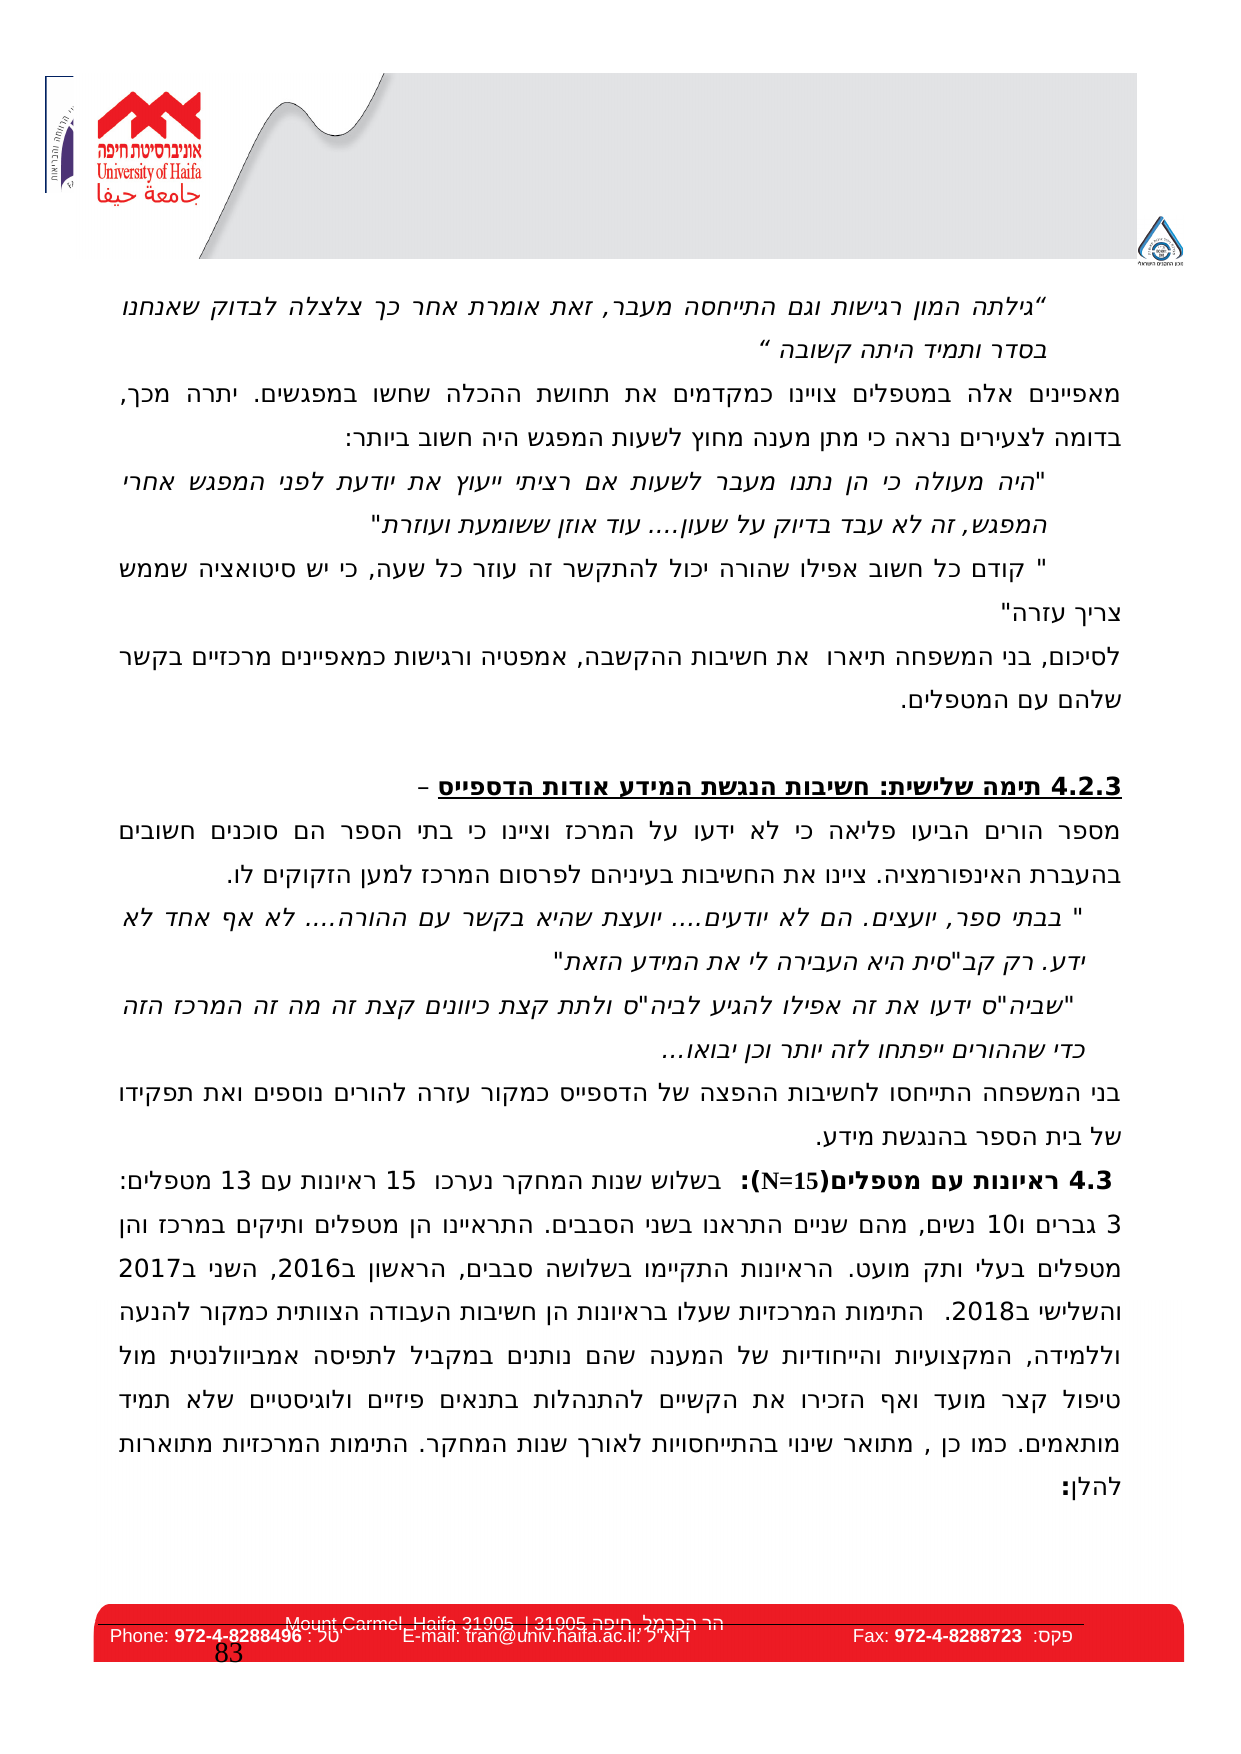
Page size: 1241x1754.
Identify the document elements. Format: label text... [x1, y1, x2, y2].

text "היה מעולה כי הן נתנו מעבר לשעות אם רציתי ייעוץ את יודעת לפני המפגש אחרי המפגש, זה לא עבד בדיוק על שעון.... עוד אוזן ששומעת ועוזרת" [118, 467, 1047, 540]
picture [93, 1300, 1185, 1662]
text " קודם כל חשוב אפילו שהורה יכול להתקשר זה עוזר כל שעה, כי יש סיטואציה שממש צריך עזרה" [118, 554, 1122, 627]
text " בבתי ספר, יועצים. הם לא יודעים.... יועצת שהיא בקשר עם ההורה.... לא אף אחד לא ידע. רק קב"סית היא העבירה לי את המידע הזאת" [118, 904, 1084, 977]
picture [218, 1644, 224, 1651]
text 4.3 ראיונות עם מטפלים(N=15): בשלוש שנות המחקר נערכו 15 ראיונות עם 13 מטפלים: 3 גברים ו10 נשים, מהם שניים התראנו בשני הסבבים. התראיינו הן מטפלים ותיקים במרכז והן מטפלים בעלי ותק מועט. הראיונות התקיימו בשלושה סבבים, הראשון ב2016, השני ב2017 והשלישי ב2018. התימות המרכזיות שעלו בראיונות הן חשיבות העבודה הצוותית כמקור להנעה וללמידה, המקצועיות והייחודיות של המענה שהם נותנים במקביל לתפיסה אמביוולנטית מול טיפול קצר מועד ואף הזכירו את הקשיים להתנהלות בתנאים פיזיים ולוגיסטיים שלא תמיד מותאמים. כמו כן , מתואר שינוי בהתייחסויות לאורך שנות המחקר. התימות המרכזיות מתוארות להלן: [118, 1166, 1122, 1502]
text “גילתה המון רגישות וגם התייחסה מעבר, זאת אומרת אחר כך צלצלה לבדוק שאנחנו בסדר ותמיד היתה קשובה “ [118, 292, 1047, 365]
text לסיכום, בני המשפחה תיארו את חשיבות ההקשבה, אמפטיה ורגישות כמאפיינים מרכזיים בקשר שלהם עם המטפלים. [118, 642, 1122, 715]
text "שביה"ס ידעו את זה אפילו להגיע לביה"ס ולתת קצת כיוונים קצת זה מה זה המרכז הזה כדי שההורים ייפתחו לזה יותר וכן יבואו... [118, 991, 1084, 1064]
picture [46, 73, 1137, 259]
text מאפיינים אלה במטפלים צויינו כמקדמים את תחושת ההכלה שחשו במפגשים. יתרה מכך, בדומה לצעירים נראה כי מתן מענה מחוץ לשעות המפגש היה חשוב ביותר: [118, 379, 1122, 452]
text מספר הורים הביעו פליאה כי לא ידעו על המרכז וציינו כי בתי הספר הם סוכנים חשובים בהעברת האינפורמציה. ציינו את החשיבות בעיניהם לפרסום המרכז למען הזקוקים לו. [118, 816, 1122, 889]
text בני המשפחה התייחסו לחשיבות ההפצה של הדספייס כמקור עזרה להורים נוספים ואת תפקידו של בית הספר בהנגשת מידע. [118, 1079, 1122, 1152]
picture [218, 1653, 225, 1661]
text 4.2.3 תימה שלישית: חשיבות הנגשת המידע אודות הדספייס – [118, 772, 1122, 802]
